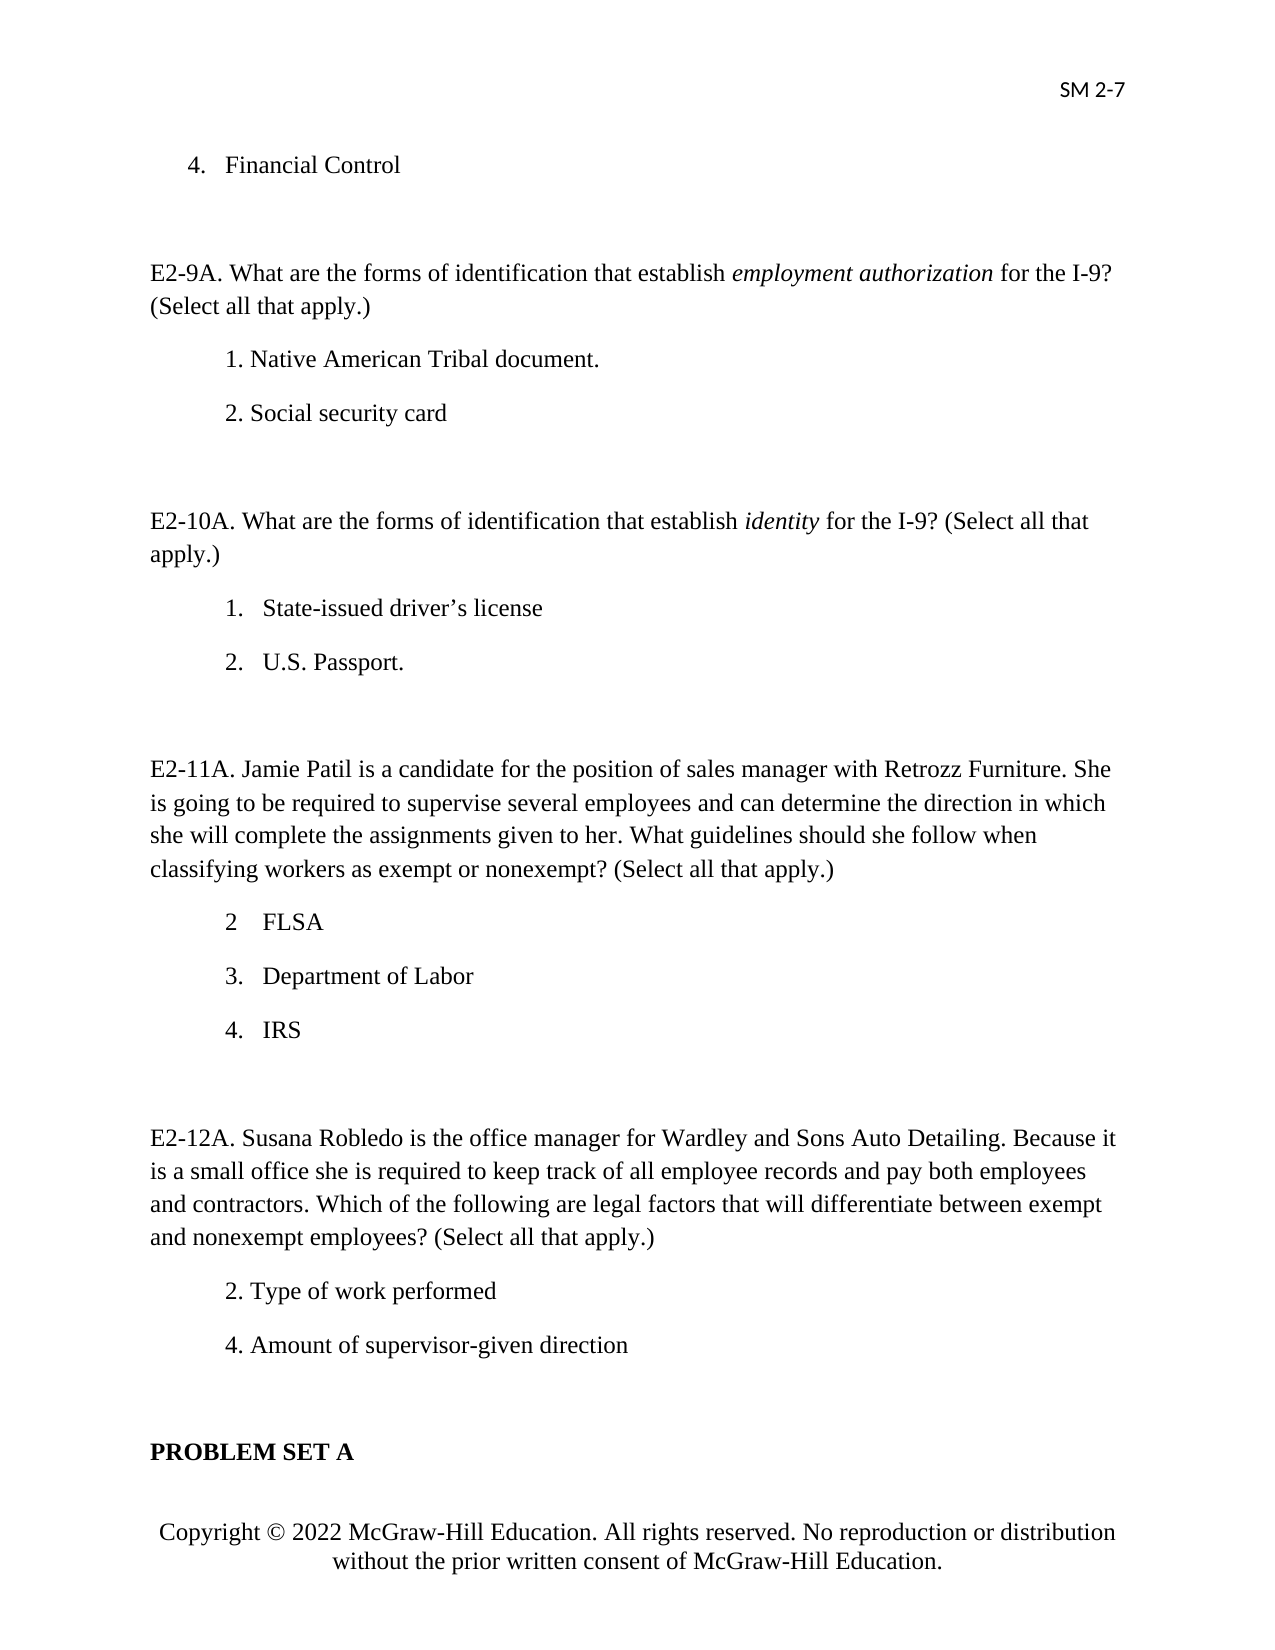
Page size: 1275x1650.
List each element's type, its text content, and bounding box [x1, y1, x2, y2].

text 3. Department of Labor [225, 961, 1125, 990]
text E2-12A. Susana Robledo is the office manager for Wardley and Sons Auto Detailing. Because it is a small office she is required to keep track of all employee records and pay both employees and contractors. Which of the following are legal factors that will differentiate between exempt and nonexempt employees? (Select all that apply.) [150, 1123, 1125, 1251]
text 2 FLSA [225, 907, 1125, 936]
text E2-10A. What are the forms of identification that establish identity for the I-9? (Select all that apply.) [150, 506, 1125, 568]
text 1. State-issued driver’s license [225, 593, 1125, 622]
text PROBLEM SET A [150, 1437, 1125, 1466]
text 2. Type of work performed [225, 1276, 1125, 1304]
text 1. Native American Tribal document. [225, 344, 1125, 373]
text 4. Financial Control [187, 150, 1125, 179]
text 2. Social security card [225, 398, 1125, 427]
text 4. Amount of supervisor-given direction [225, 1330, 1125, 1358]
text 2. U.S. Passport. [225, 647, 1125, 676]
text E2-9A. What are the forms of identification that establish employment authorization for the I-9? (Select all that apply.) [150, 258, 1125, 319]
text 4. IRS [225, 1015, 1125, 1044]
text E2-11A. Jamie Patil is a candidate for the position of sales manager with Retrozz Furniture. She is going to be required to supervise several employees and can determine the direction in which she will complete the assignments given to her. What guidelines should she follow when classifying workers as exempt or nonexempt? (Select all that apply.) [150, 754, 1125, 882]
